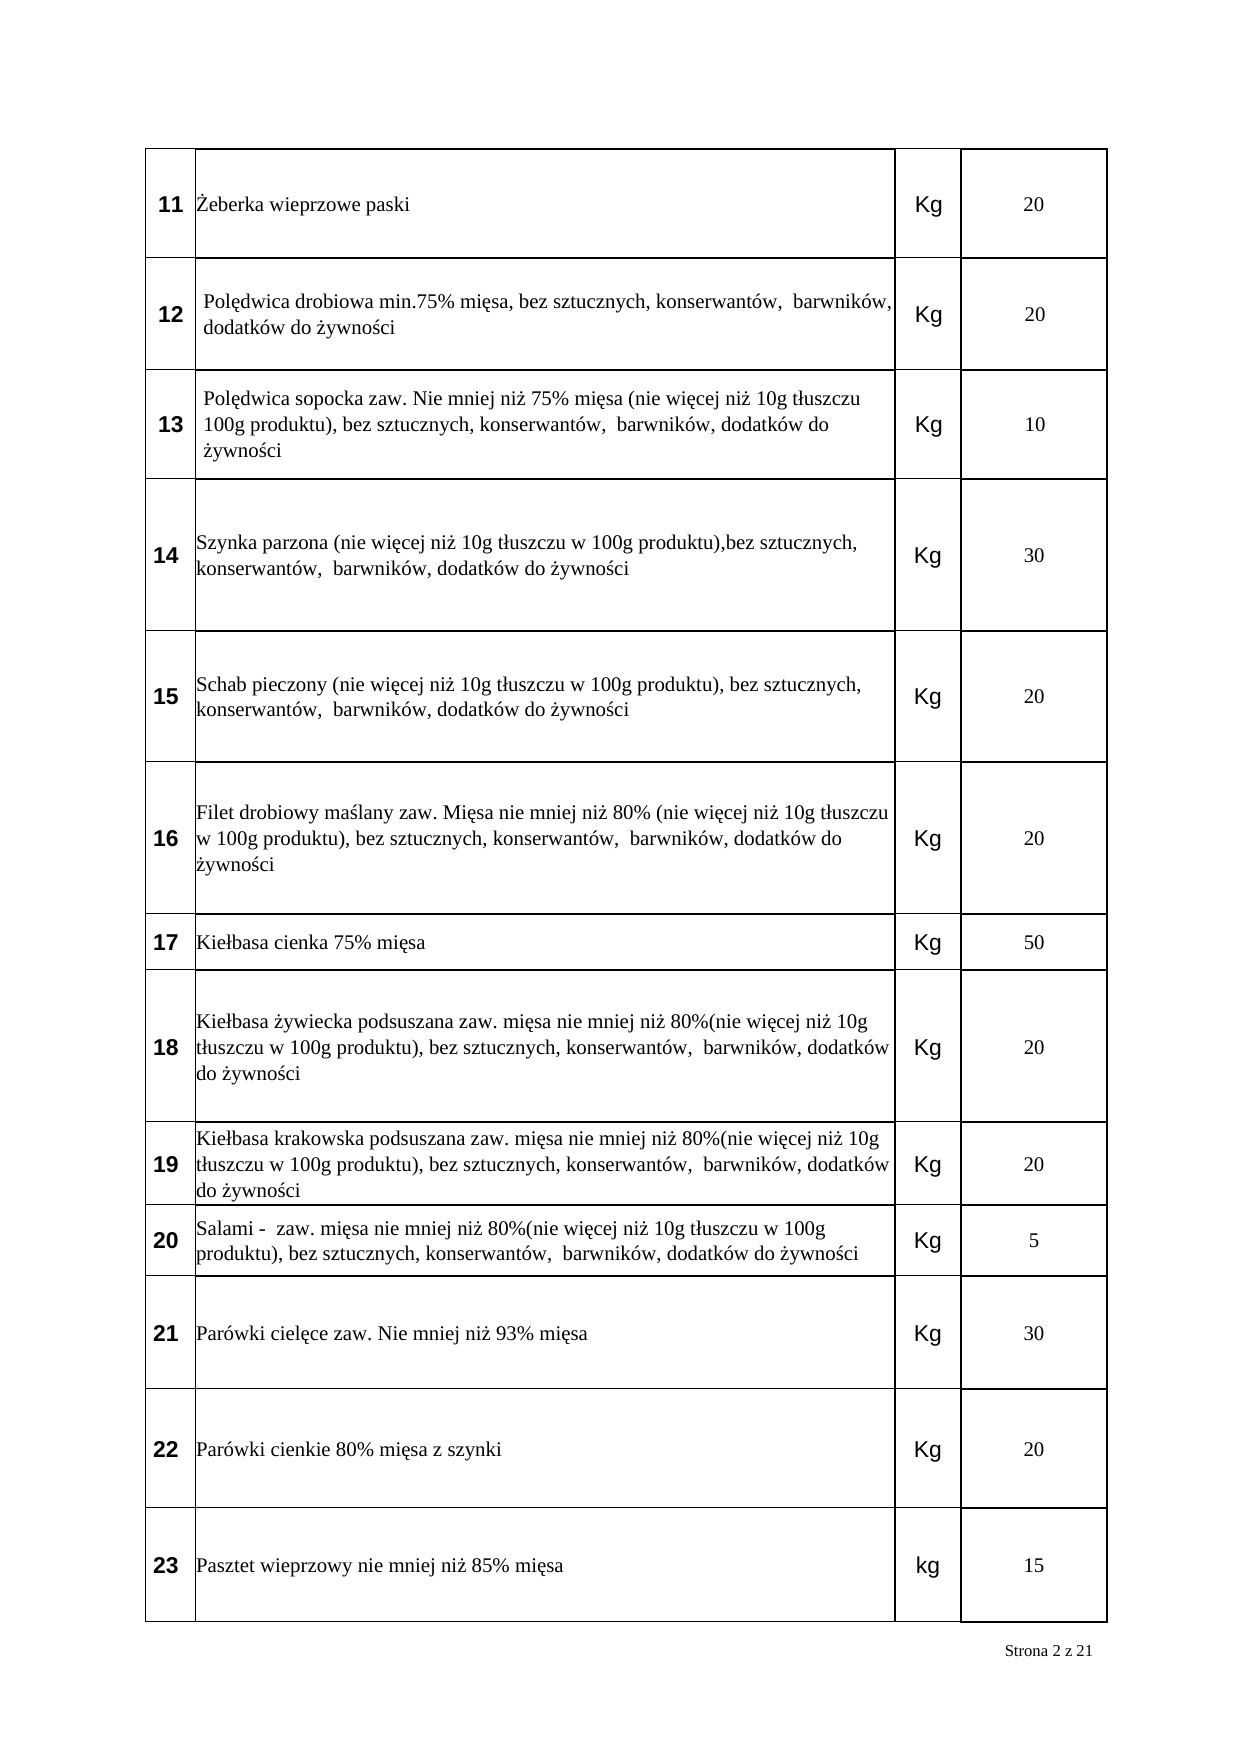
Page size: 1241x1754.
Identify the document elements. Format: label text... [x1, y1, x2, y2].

table_cell 20 [962, 632, 1106, 761]
table_cell 19 [146, 1122, 195, 1203]
table_cell Kg [896, 1276, 960, 1388]
table_cell 20 [962, 1123, 1106, 1203]
table_cell 20 [962, 259, 1106, 368]
table_cell 30 [962, 480, 1106, 629]
table_cell 10 [962, 371, 1106, 477]
table_cell 15 [146, 631, 195, 761]
table_cell Schab pieczony (nie więcej niż 10g tłuszczu w 100g produktu), bez sztucznych, konserwantów, barwników, dodatków do żywności [196, 632, 894, 761]
table_cell 12 [146, 258, 195, 368]
table_cell Kg [896, 258, 960, 368]
table_cell Żeberka wieprzowe paski [196, 150, 894, 257]
table_cell Polędwica sopocka zaw. Nie mniej niż 75% mięsa (nie więcej niż 10g tłuszczu 100g produktu), bez sztucznych, konserwantów, barwników, dodatków do żywności [196, 371, 894, 477]
table_cell Kg [896, 1122, 960, 1203]
table_cell Kg [896, 479, 960, 629]
table_cell 18 [146, 970, 195, 1121]
table_cell 20 [962, 150, 1106, 257]
table_cell 16 [146, 762, 195, 912]
table_cell 17 [146, 914, 195, 969]
table_cell Kg [896, 914, 960, 969]
table_cell Kiełbasa żywiecka podsuszana zaw. mięsa nie mniej niż 80%(nie więcej niż 10g tłuszczu w 100g produktu), bez sztucznych, konserwantów, barwników, dodatków do żywności [196, 971, 894, 1121]
table_cell 15 [962, 1509, 1106, 1621]
table_cell Kg [896, 1389, 960, 1507]
table_cell 11 [146, 149, 195, 257]
table_cell Kiełbasa krakowska podsuszana zaw. mięsa nie mniej niż 80%(nie więcej niż 10g tłuszczu w 100g produktu), bez sztucznych, konserwantów, barwników, dodatków do żywności [196, 1123, 894, 1203]
table_cell Parówki cienkie 80% mięsa z szynki [196, 1389, 894, 1507]
table_cell Polędwica drobiowa min.75% mięsa, bez sztucznych, konserwantów, barwników, dodatków do żywności [196, 259, 894, 368]
table_cell 22 [146, 1389, 195, 1507]
table_cell 20 [962, 763, 1106, 912]
table_cell Kiełbasa cienka 75% mięsa [196, 915, 894, 969]
table_cell 13 [146, 370, 195, 477]
table_cell 5 [962, 1206, 1106, 1275]
table_cell Parówki cielęce zaw. Nie mniej niż 93% mięsa [196, 1277, 894, 1388]
table_cell 20 [962, 971, 1106, 1121]
table_cell 30 [962, 1277, 1106, 1388]
table_cell Kg [896, 631, 960, 761]
table_cell 14 [146, 479, 195, 629]
table_cell 23 [146, 1508, 195, 1621]
table_cell Kg [896, 370, 960, 477]
table_cell Kg [896, 762, 960, 912]
table_cell Salami - zaw. mięsa nie mniej niż 80%(nie więcej niż 10g tłuszczu w 100g produktu), bez sztucznych, konserwantów, barwników, dodatków do żywności [196, 1206, 894, 1275]
table_cell 20 [146, 1205, 195, 1275]
table_cell Kg [896, 970, 960, 1121]
table_cell Filet drobiowy maślany zaw. Mięsa nie mniej niż 80% (nie więcej niż 10g tłuszczu w 100g produktu), bez sztucznych, konserwantów, barwników, dodatków do żywności [196, 763, 894, 912]
table_cell kg [896, 1508, 960, 1621]
table_cell Kg [896, 149, 960, 257]
table_cell 20 [962, 1390, 1106, 1507]
table_cell Pasztet wieprzowy nie mniej niż 85% mięsa [196, 1508, 894, 1621]
table_cell Kg [896, 1205, 960, 1275]
table_cell 50 [962, 915, 1106, 969]
table_cell 21 [146, 1276, 195, 1388]
table_cell Szynka parzona (nie więcej niż 10g tłuszczu w 100g produktu),bez sztucznych, konserwantów, barwników, dodatków do żywności [196, 480, 894, 629]
